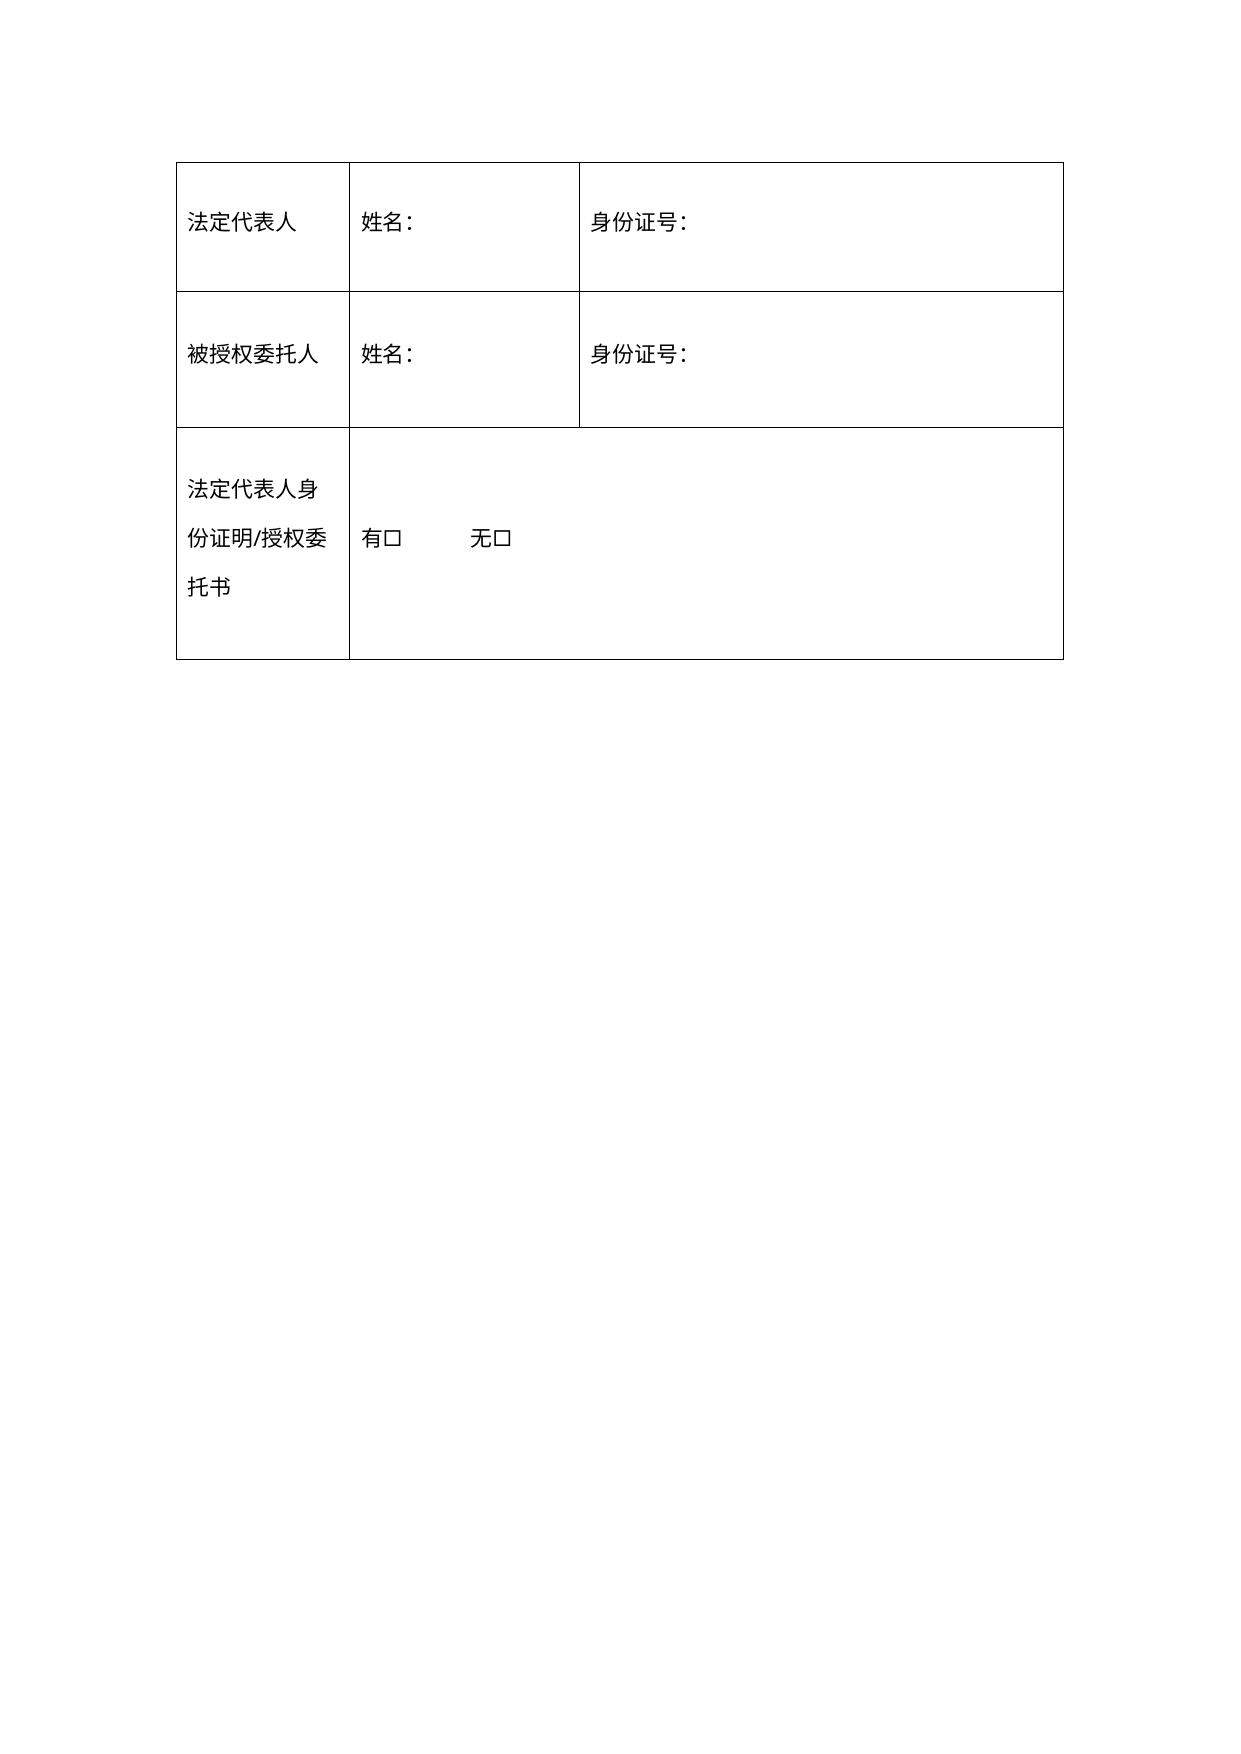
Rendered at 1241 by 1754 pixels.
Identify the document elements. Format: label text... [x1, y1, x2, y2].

table_cell 姓名： [350, 292, 579, 427]
table_cell 被授权委托人 [177, 292, 349, 427]
table_cell 身份证号： [580, 163, 1063, 291]
table_cell 法定代表人 [177, 163, 349, 291]
table_cell 姓名： [350, 163, 579, 291]
table_cell 有 无 [350, 428, 1063, 659]
table_cell 法定代表人身份证明/授权委托书 [177, 428, 349, 659]
table_cell 身份证号： [580, 292, 1063, 427]
